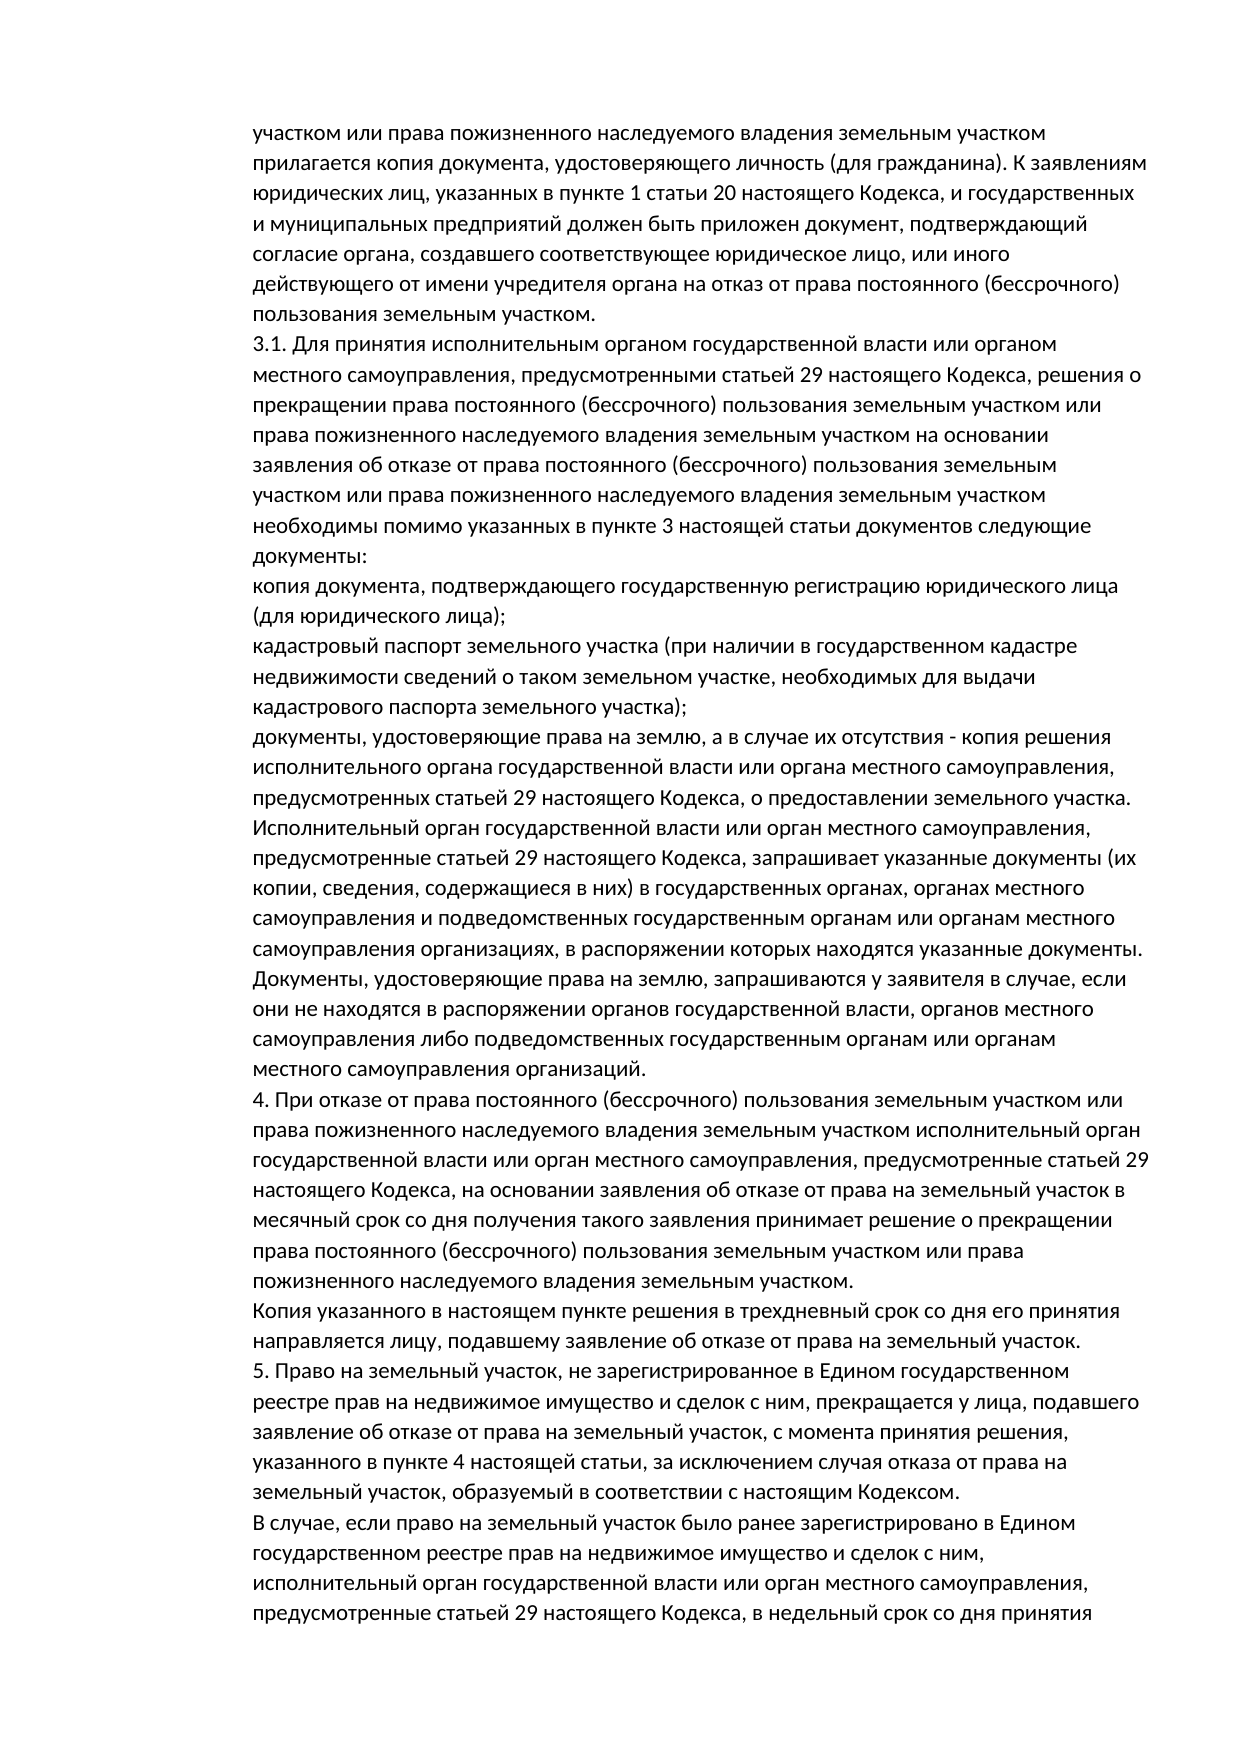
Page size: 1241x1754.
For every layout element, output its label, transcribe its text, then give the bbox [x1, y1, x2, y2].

list кадастровый паспорт земельного участка (при наличии в государственном кадастре недвижимости сведений о таком земельном участке, необходимых для выдачи кадастрового паспорта земельного участка); [252, 632, 1152, 720]
list Исполнительный орган государственной власти или орган местного самоуправления, предусмотренные статьей 29 настоящего Кодекса, запрашивает указанные документы (их копии, сведения, содержащиеся в них) в государственных органах, органах местного самоуправления и подведомственных государственным органам или органам местного самоуправления организациях, в распоряжении которых находятся указанные документы. [252, 813, 1152, 962]
list 5. Право на земельный участок, не зарегистрированное в Едином государственном реестре прав на недвижимое имущество и сделок с ним, прекращается у лица, подавшего заявление об отказе от права на земельный участок, с момента принятия решения, указанного в пункте 4 настоящей статьи, за исключением случая отказа от права на земельный участок, образуемый в соответствии с настоящим Кодексом. [252, 1357, 1152, 1506]
list копия документа, подтверждающего государственную регистрацию юридического лица (для юридического лица); [252, 571, 1152, 629]
list Документы, удостоверяющие права на землю, запрашиваются у заявителя в случае, если они не находятся в распоряжении органов государственной власти, органов местного самоуправления либо подведомственных государственным органам или органам местного самоуправления организаций. [252, 964, 1152, 1083]
list документы, удостоверяющие права на землю, а в случае их отсутствия - копия решения исполнительного органа государственной власти или органа местного самоуправления, предусмотренных статьей 29 настоящего Кодекса, о предоставлении земельного участка. [252, 722, 1152, 811]
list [252, 118, 1152, 327]
list 3.1. Для принятия исполнительным органом государственной власти или органом местного самоуправления, предусмотренными статьей 29 настоящего Кодекса, решения о прекращении права постоянного (бессрочного) пользования земельным участком или права пожизненного наследуемого владения земельным участком на основании заявления об отказе от права постоянного (бессрочного) пользования земельным участком или права пожизненного наследуемого владения земельным участком необходимы помимо указанных в пункте 3 настоящей статьи документов следующие документы: [252, 329, 1152, 569]
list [252, 1508, 1152, 1626]
list 4. При отказе от права постоянного (бессрочного) пользования земельным участком или права пожизненного наследуемого владения земельным участком исполнительный орган государственной власти или орган местного самоуправления, предусмотренные статьей 29 настоящего Кодекса, на основании заявления об отказе от права на земельный участок в месячный срок со дня получения такого заявления принимает решение о прекращении права постоянного (бессрочного) пользования земельным участком или права пожизненного наследуемого владения земельным участком. [252, 1085, 1152, 1294]
list Копия указанного в настоящем пункте решения в трехдневный срок со дня его принятия направляется лицу, подавшему заявление об отказе от права на земельный участок. [252, 1296, 1152, 1354]
